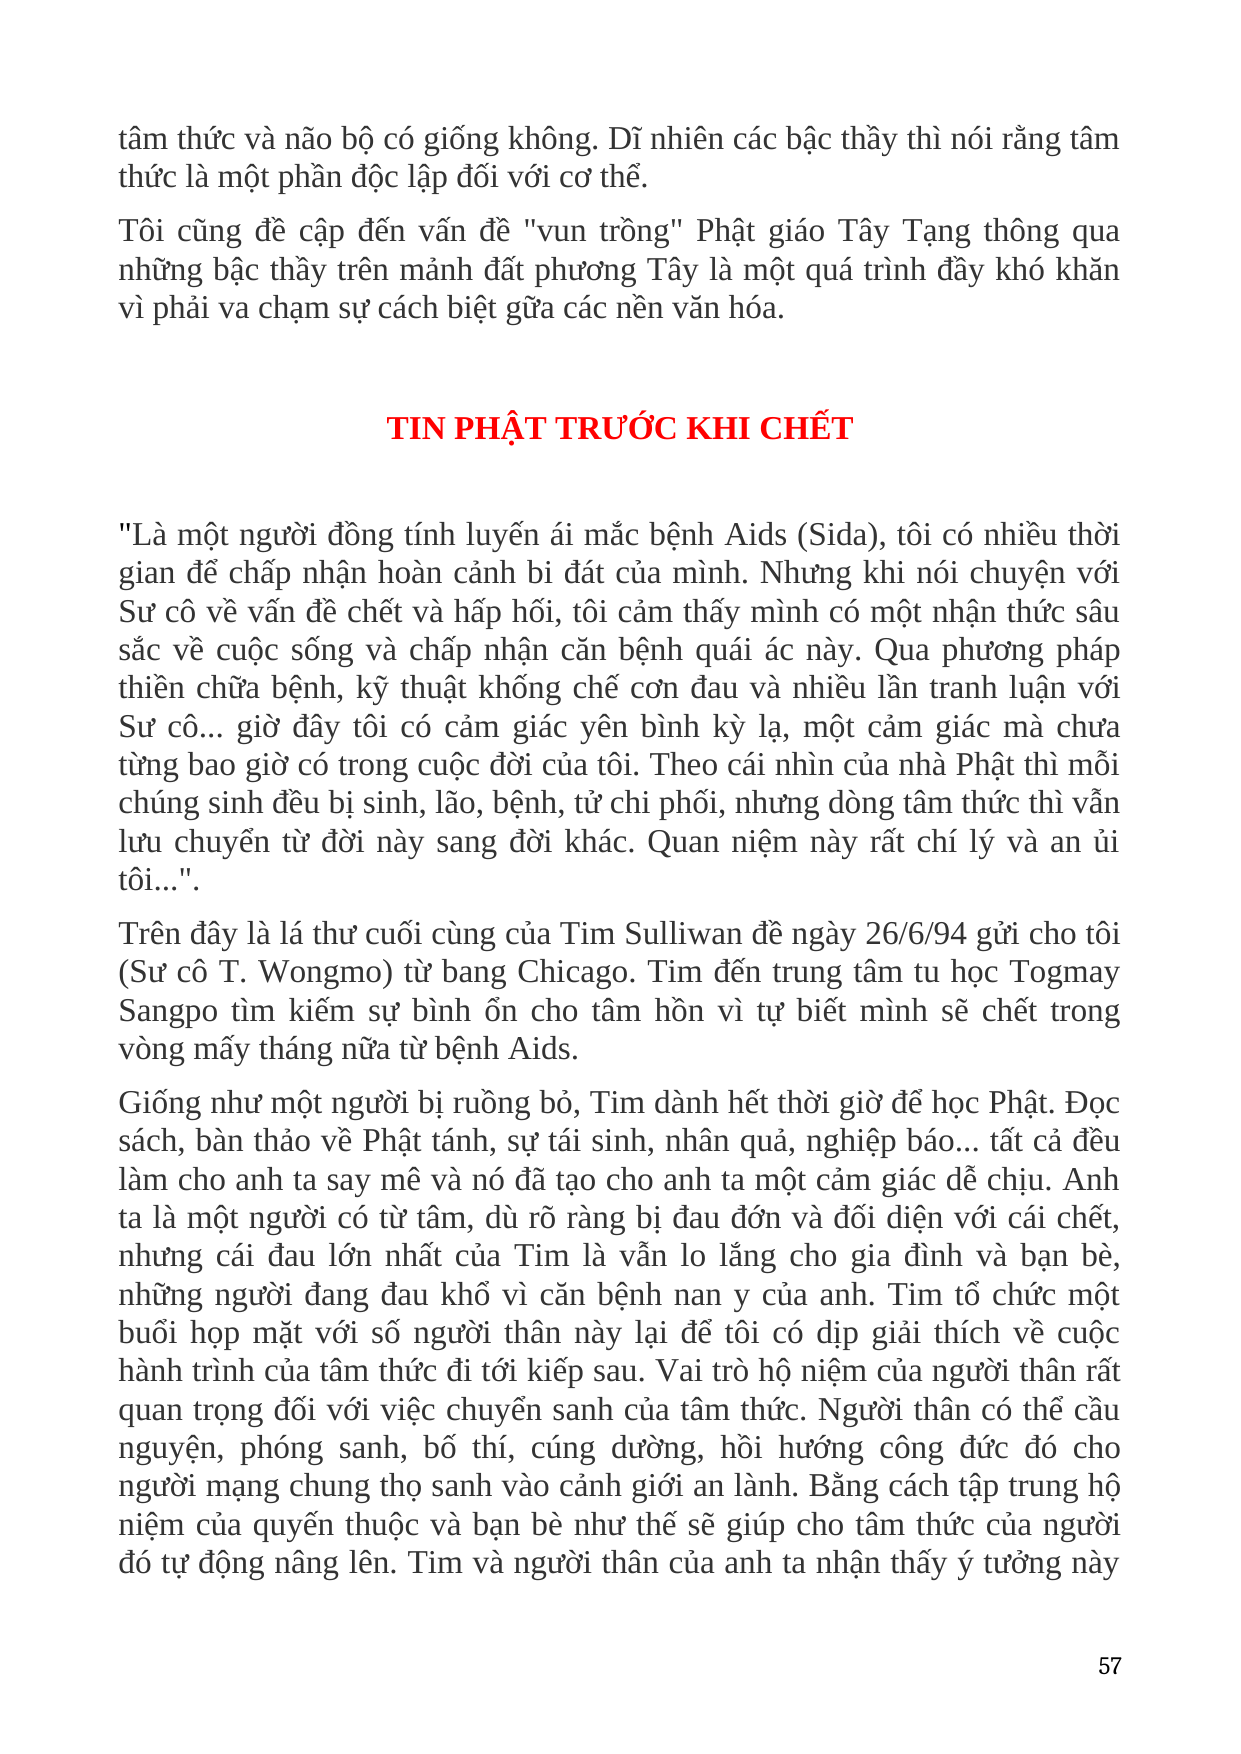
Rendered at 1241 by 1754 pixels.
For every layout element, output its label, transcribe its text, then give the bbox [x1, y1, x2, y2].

subtitle TIN PHẬT TRƯỚC KHI CHẾT [118, 408, 1122, 447]
text Tôi cũng đề cập đến vấn đề "vun trồng" Phật giáo Tây Tạng thông qua những bậc thầy trên mảnh đất phương Tây là một quá trình đầy khó khăn vì phải va chạm sự cách biệt gữa các nền văn hóa. [118, 210, 1122, 325]
text "Là một người đồng tính luyến ái mắc bệnh Aids (Sida), tôi có nhiều thời gian để chấp nhận hoàn cảnh bi đát của mình. Nhưng khi nói chuyện với Sư cô về vấn đề chết và hấp hối, tôi cảm thấy mình có một nhận thức sâu sắc về cuộc sống và chấp nhận căn bệnh quái ác này. Qua phương pháp thiền chữa bệnh, kỹ thuật khống chế cơn đau và nhiều lần tranh luận với Sư cô... giờ đây tôi có cảm giác yên bình kỳ lạ, một cảm giác mà chưa từng bao giờ có trong cuộc đời của tôi. Theo cái nhìn của nhà Phật thì mỗi chúng sinh đều bị sinh, lão, bệnh, tử chi phối, nhưng dòng tâm thức thì vẫn lưu chuyển từ đời này sang đời khác. Quan niệm này rất chí lý và an ủi tôi...". [118, 514, 1122, 898]
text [118, 1082, 1122, 1581]
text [118, 118, 1122, 195]
text Trên đây là lá thư cuối cùng của Tim Sulliwan đề ngày 26/6/94 gửi cho tôi (Sư cô T. Wongmo) từ bang Chicago. Tim đến trung tâm tu học Togmay Sangpo tìm kiếm sự bình ổn cho tâm hồn vì tự biết mình sẽ chết trong vòng mấy tháng nữa từ bệnh Aids. [118, 913, 1122, 1067]
